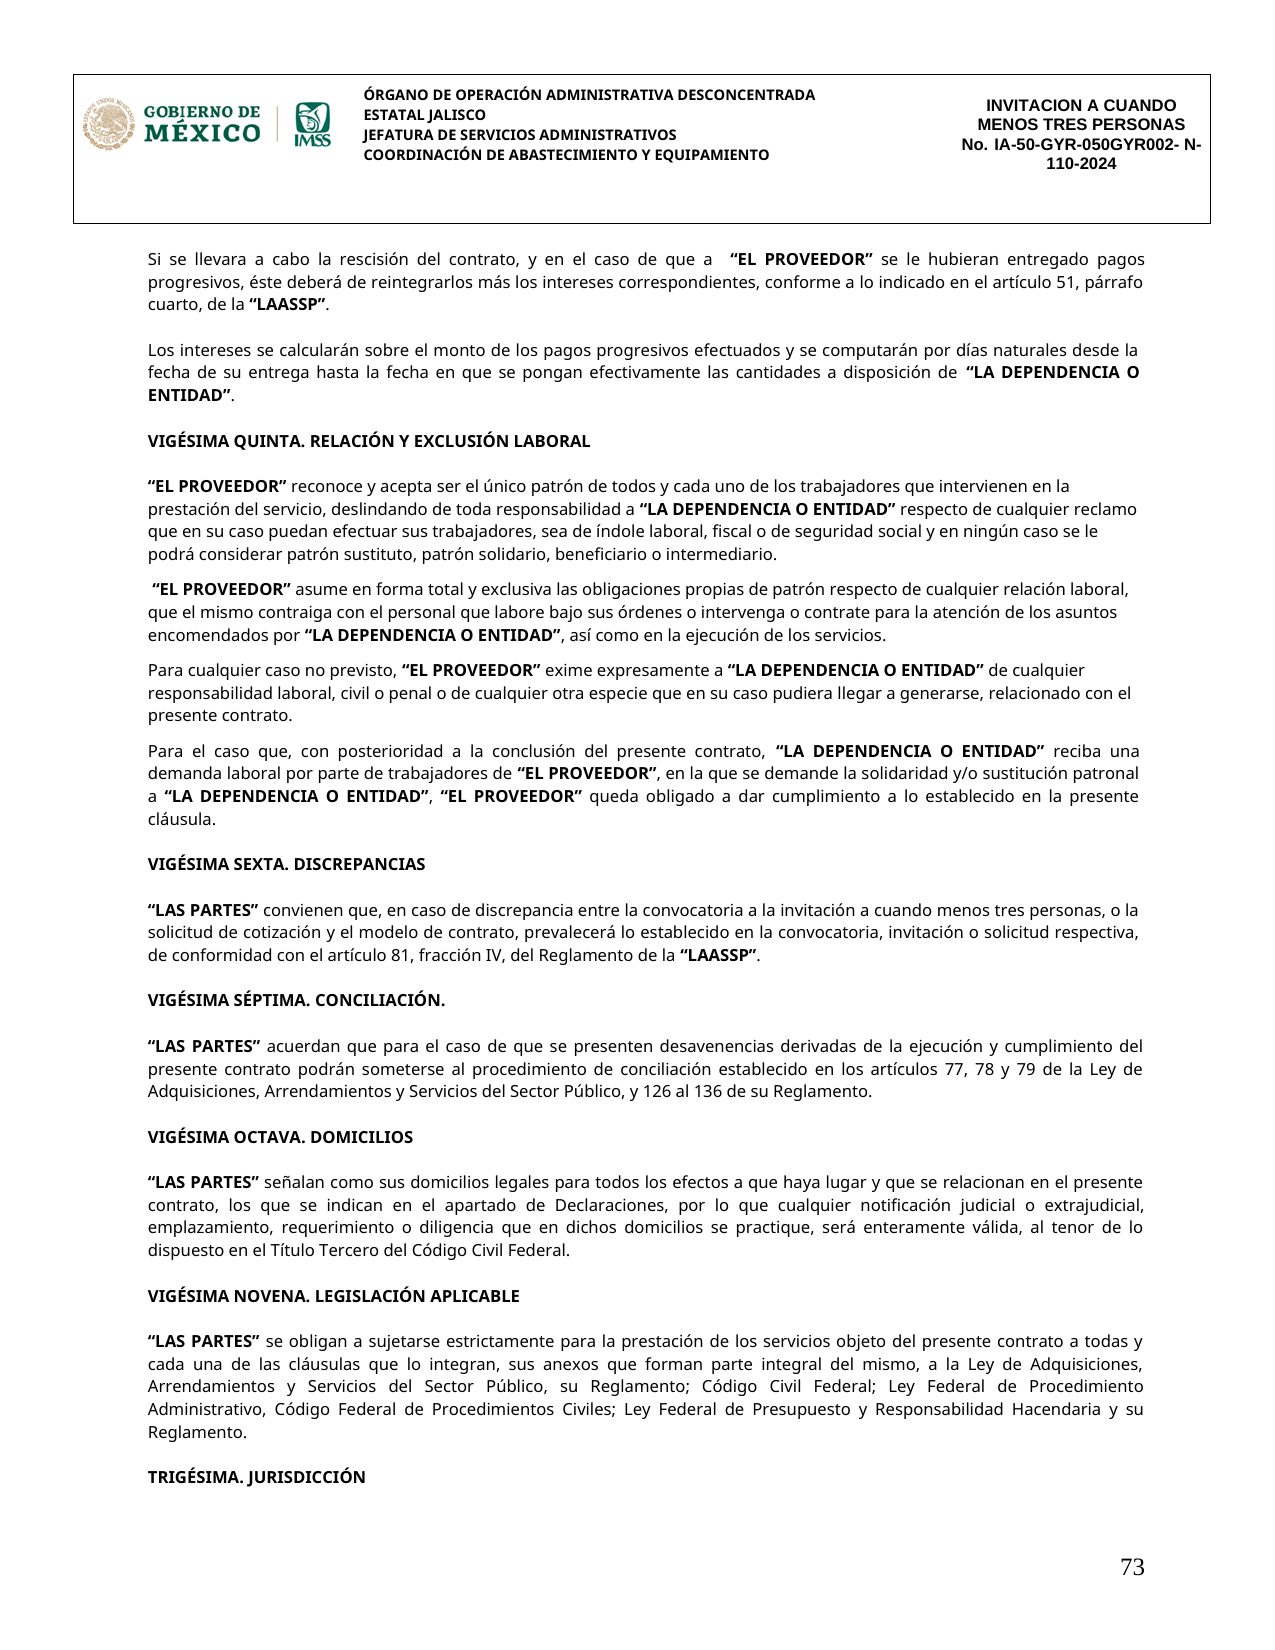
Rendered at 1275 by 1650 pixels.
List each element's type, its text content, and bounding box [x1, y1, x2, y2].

text VIGÉSIMA NOVENA. LEGISLACIÓN APLICABLE [148, 1284, 1145, 1307]
text TRIGÉSIMA. JURISDICCIÓN [148, 1466, 1145, 1488]
text VIGÉSIMA SÉPTIMA. CONCILIACIÓN. [148, 989, 1145, 1012]
text “LAS PARTES” acuerdan que para el caso de que se presenten desavenencias derivadas de la ejecución y cumplimiento del presente contrato podrán someterse al procedimiento de conciliación establecido en los artículos 77, 78 y 79 de la Ley de Adquisiciones, Arrendamientos y Servicios del Sector Público, y 126 al 136 de su Reglamento. [148, 1034, 1145, 1102]
text “LAS PARTES” señalan como sus domicilios legales para todos los efectos a que haya lugar y que se relacionan en el presente contrato, los que se indican en el apartado de Declaraciones, por lo que cualquier notificación judicial o extrajudicial, emplazamiento, requerimiento o diligencia que en dichos domicilios se practique, será enteramente válida, al tenor de lo dispuesto en el Título Tercero del Código Civil Federal. [148, 1171, 1145, 1261]
text “LAS PARTES” convienen que, en caso de discrepancia entre la convocatoria a la invitación a cuando menos tres personas, o la solicitud de cotización y el modelo de contrato, prevalecerá lo establecido en la convocatoria, invitación o solicitud respectiva, de conformidad con el artículo 81, fracción IV, del Reglamento de la “LAASSP”. [148, 898, 1140, 966]
text “EL PROVEEDOR” reconoce y acepta ser el único patrón de todos y cada uno de los trabajadores que intervienen en la prestación del servicio, deslindando de toda responsabilidad a “LA DEPENDENCIA O ENTIDAD” respecto de cualquier reclamo que en su caso puedan efectuar sus trabajadores, sea de índole laboral, fiscal o de seguridad social y en ningún caso se le podrá considerar patrón sustituto, patrón solidario, beneficiario o intermediario. [148, 474, 1140, 565]
text Los intereses se calcularán sobre el monto de los pagos progresivos efectuados y se computarán por días naturales desde la fecha de su entrega hasta la fecha en que se pongan efectivamente las cantidades a disposición de “LA DEPENDENCIA O ENTIDAD”. [148, 338, 1140, 406]
picture [75, 89, 337, 154]
text “EL PROVEEDOR” asume en forma total y exclusiva las obligaciones propias de patrón respecto de cualquier relación laboral, que el mismo contraiga con el personal que labore bajo sus órdenes o intervenga o contrate para la atención de los asuntos encomendados por “LA DEPENDENCIA O ENTIDAD”, así como en la ejecución de los servicios. [148, 578, 1140, 646]
text Si se llevara a cabo la rescisión del contrato, y en el caso de que a “EL PROVEEDOR” se le hubieran entregado pagos progresivos, éste deberá de reintegrarlos más los intereses correspondientes, conforme a lo indicado en el artículo 51, párrafo cuarto, de la “LAASSP”. [148, 247, 1145, 316]
text VIGÉSIMA QUINTA. RELACIÓN Y EXCLUSIÓN LABORAL [148, 429, 1145, 452]
text “LAS PARTES” se obligan a sujetarse estrictamente para la prestación de los servicios objeto del presente contrato a todas y cada una de las cláusulas que lo integran, sus anexos que forman parte integral del mismo, a la Ley de Adquisiciones, Arrendamientos y Servicios del Sector Público, su Reglamento; Código Civil Federal; Ley Federal de Procedimiento Administrativo, Código Federal de Procedimientos Civiles; Ley Federal de Presupuesto y Responsabilidad Hacendaria y su Reglamento. [148, 1329, 1145, 1443]
text VIGÉSIMA OCTAVA. DOMICILIOS [148, 1125, 1145, 1148]
text Para el caso que, con posterioridad a la conclusión del presente contrato, “LA DEPENDENCIA O ENTIDAD” reciba una demanda laboral por parte de trabajadores de “EL PROVEEDOR”, en la que se demande la solidaridad y/o sustitución patronal a “LA DEPENDENCIA O ENTIDAD”, “EL PROVEEDOR” queda obligado a dar cumplimiento a lo establecido en la presente cláusula. [148, 739, 1140, 830]
text Para cualquier caso no previsto, “EL PROVEEDOR” exime expresamente a “LA DEPENDENCIA O ENTIDAD” de cualquier responsabilidad laboral, civil o penal o de cualquier otra especie que en su caso pudiera llegar a generarse, relacionado con el presente contrato. [148, 658, 1140, 727]
text VIGÉSIMA SEXTA. DISCREPANCIAS [148, 853, 1145, 875]
